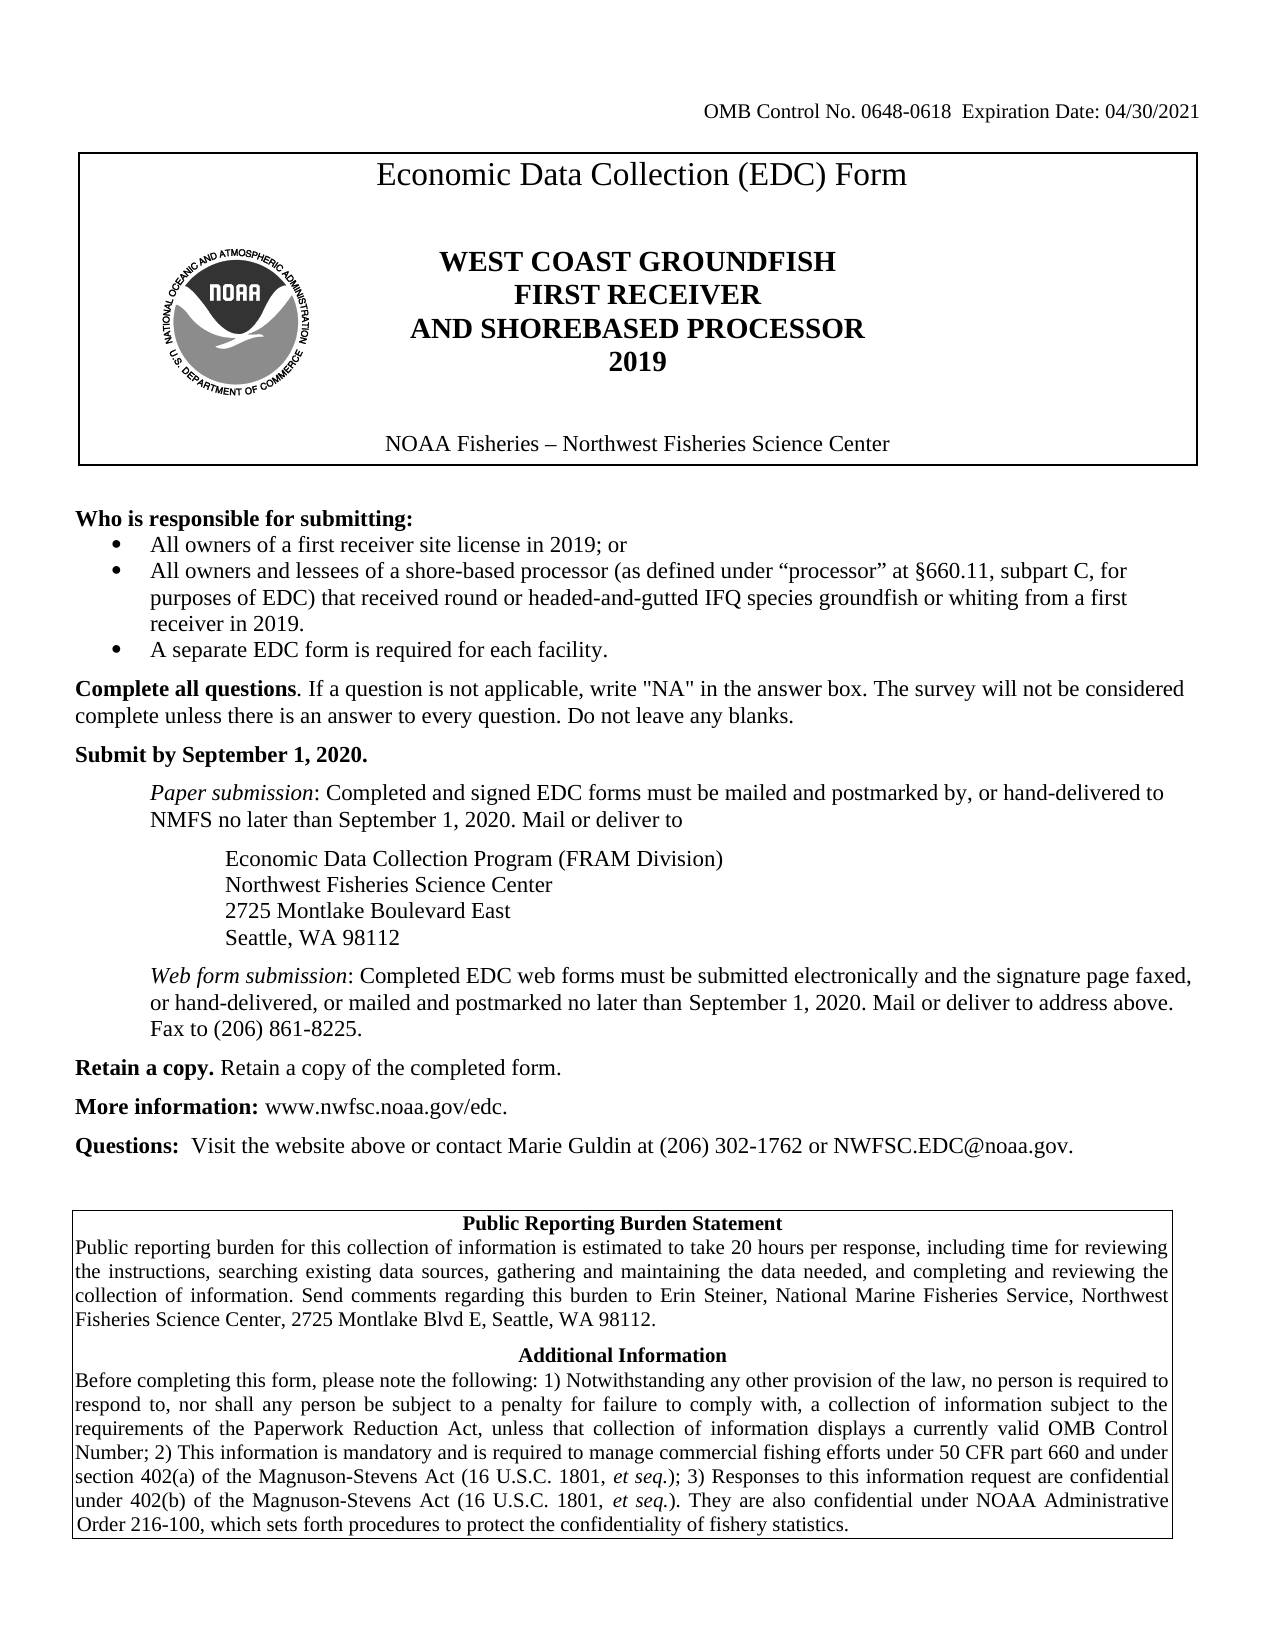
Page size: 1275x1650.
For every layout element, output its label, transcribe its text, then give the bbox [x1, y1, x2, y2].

text Who is responsible for submitting: [75, 505, 1200, 531]
list All owners of a first receiver site license in 2019; or [112, 531, 1200, 557]
text Additional Information [73, 1342, 1172, 1366]
text Questions: Visit the website above or contact Marie Guldin at (206) 302-1762 or NWFSC.EDC@noaa.gov. [75, 1132, 1200, 1158]
list A separate EDC form is required for each facility. [112, 637, 1200, 663]
text Before completing this form, please note the following: 1) Notwithstanding any other provision of the law, no person is required to respond to, nor shall any person be subject to a penalty for failure to comply with, a collection of information subject to the requirements of the Paperwork Reduction Act, unless that collection of information displays a currently valid OMB Control Number; 2) This information is mandatory and is required to manage commercial fishing efforts under 50 CFR part 660 and under section 402(a) of the Magnuson-Stevens Act (16 U.S.C. 1801, et seq.); 3) Responses to this information request are confidential under 402(b) of the Magnuson-Stevens Act (16 U.S.C. 1801, et seq.). They are also confidential under NOAA Administrative Order 216-100, which sets forth procedures to protect the confidentiality of fishery statistics. [73, 1366, 1172, 1538]
text Submit by September 1, 2020. [75, 741, 1200, 767]
text Economic Data Collection Program (FRAM Division) [75, 845, 1200, 871]
text Retain a copy. Retain a copy of the completed form. [75, 1054, 1200, 1081]
text More information: www.nwfsc.noaa.gov/edc. [75, 1093, 1200, 1119]
text Northwest Fisheries Science Center [75, 871, 1200, 897]
text Seattle, WA 98112 [75, 924, 1200, 950]
text Paper submission: Completed and signed EDC forms must be mailed and postmarked by, or hand-delivered to NMFS no later than September 1, 2020. Mail or deliver to [150, 779, 1200, 832]
text Complete all questions. If a question is not applicable, write "NA" in the answer box. The survey will not be considered complete unless there is an answer to every question. Do not leave any blanks. [75, 675, 1200, 728]
text Web form submission: Completed EDC web forms must be submitted electronically and the signature page faxed, or hand-delivered, or mailed and postmarked no later than September 1, 2020. Mail or deliver to address above. Fax to (206) 861-8225. [150, 963, 1200, 1042]
text 2725 Montlake Boulevard East [75, 897, 1200, 924]
list All owners and lessees of a shore-based processor (as defined under “processor” at §660.11, subpart C, for purposes of EDC) that received round or headed-and-gutted IFQ species groundfish or whiting from a first receiver in 2019. [112, 557, 1200, 637]
text Public Reporting Burden Statement [73, 1211, 1172, 1234]
text Public reporting burden for this collection of information is estimated to take 20 hours per response, including time for reviewing the instructions, searching existing data sources, gathering and maintaining the data needed, and completing and reviewing the collection of information. Send comments regarding this burden to Erin Steiner, National Marine Fisheries Service, Northwest Fisheries Science Center, 2725 Montlake Blvd E, Seattle, WA 98112. [73, 1234, 1172, 1331]
table_header Economic Data Collection (EDC) Form WEST COAST GROUNDFISH FIRST RECEIVER AND SHOREBASED PROCESSOR 2019 NOAA Fisheries – Northwest Fisheries Science Center [80, 154, 1196, 464]
